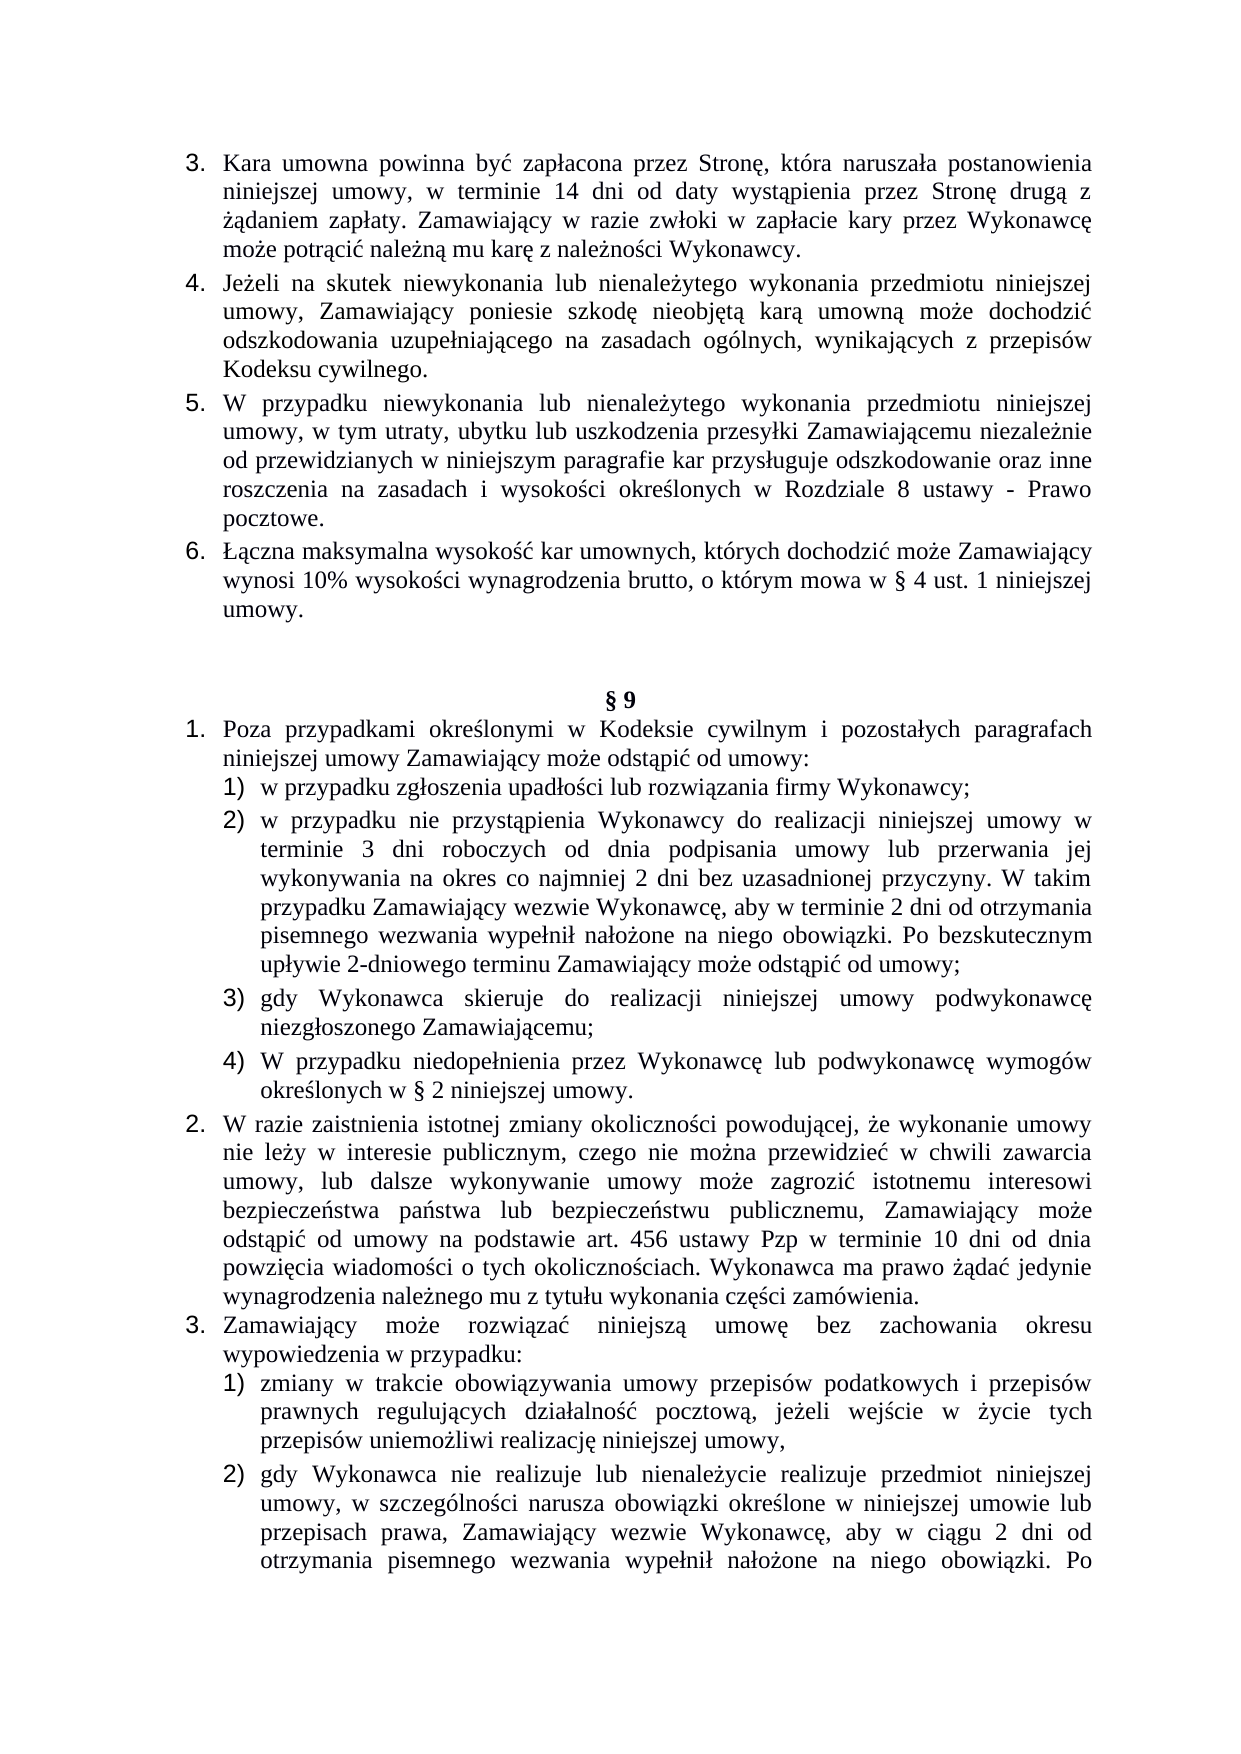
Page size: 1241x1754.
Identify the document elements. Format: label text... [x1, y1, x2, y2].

list W przypadku niedopełnienia przez Wykonawcę lub podwykonawcę wymogów określonych w § 2 niniejszej umowy. [223, 1046, 1093, 1103]
list W razie zaistnienia istotnej zmiany okoliczności powodującej, że wykonanie umowy nie leży w interesie publicznym, czego nie można przewidzieć w chwili zawarcia umowy, lub dalsze wykonywanie umowy może zagrozić istotnemu interesowi bezpieczeństwa państwa lub bezpieczeństwu publicznemu, Zamawiający może odstąpić od umowy na podstawie art. 456 ustawy Pzp w terminie 10 dni od dnia powzięcia wiadomości o tych okolicznościach. Wykonawca ma prawo żądać jedynie wynagrodzenia należnego mu z tytułu wykonania części zamówienia. [185, 1108, 1093, 1310]
list zmiany w trakcie obowiązywania umowy przepisów podatkowych i przepisów prawnych regulujących działalność pocztową, jeżeli wejście w życie tych przepisów uniemożliwi realizację niniejszej umowy, [223, 1367, 1093, 1454]
list Jeżeli na skutek niewykonania lub nienależytego wykonania przedmiotu niniejszej umowy, Zamawiający poniesie szkodę nieobjętą karą umowną może dochodzić odszkodowania uzupełniającego na zasadach ogólnych, wynikających z przepisów Kodeksu cywilnego. [185, 268, 1093, 383]
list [223, 1459, 1093, 1574]
list Poza przypadkami określonymi w Kodeksie cywilnym i pozostałych paragrafach niniejszej umowy Zamawiający może odstąpić od umowy: [185, 714, 1093, 771]
list Zamawiający może rozwiązać niniejszą umowę bez zachowania okresu wypowiedzenia w przypadku: [185, 1310, 1093, 1367]
list W przypadku niewykonania lub nienależytego wykonania przedmiotu niniejszej umowy, w tym utraty, ubytku lub uszkodzenia przesyłki Zamawiającemu niezależnie od przewidzianych w niniejszym paragrafie kar przysługuje odszkodowanie oraz inne roszczenia na zasadach i wysokości określonych w Rozdziale 8 ustawy - Prawo pocztowe. [185, 388, 1093, 531]
list w przypadku nie przystąpienia Wykonawcy do realizacji niniejszej umowy w terminie 3 dni roboczych od dnia podpisania umowy lub przerwania jej wykonywania na okres co najmniej 2 dni bez uzasadnionej przyczyny. W takim przypadku Zamawiający wezwie Wykonawcę, aby w terminie 2 dni od otrzymania pisemnego wezwania wypełnił nałożone na niego obowiązki. Po bezskutecznym upływie 2-dniowego terminu Zamawiający może odstąpić od umowy; [223, 805, 1093, 978]
text § 9 [148, 685, 1093, 714]
list Kara umowna powinna być zapłacona przez Stronę, która naruszała postanowienia niniejszej umowy, w terminie 14 dni od daty wystąpienia przez Stronę drugą z żądaniem zapłaty. Zamawiający w razie zwłoki w zapłacie kary przez Wykonawcę może potrącić należną mu karę z należności Wykonawcy. [185, 148, 1093, 263]
list Łączna maksymalna wysokość kar umownych, których dochodzić może Zamawiający wynosi 10% wysokości wynagrodzenia brutto, o którym mowa w § 4 ust. 1 niniejszej umowy. [185, 536, 1093, 623]
list gdy Wykonawca skieruje do realizacji niniejszej umowy podwykonawcę niezgłoszonego Zamawiającemu; [223, 983, 1093, 1041]
list w przypadku zgłoszenia upadłości lub rozwiązania firmy Wykonawcy; [223, 771, 1093, 800]
